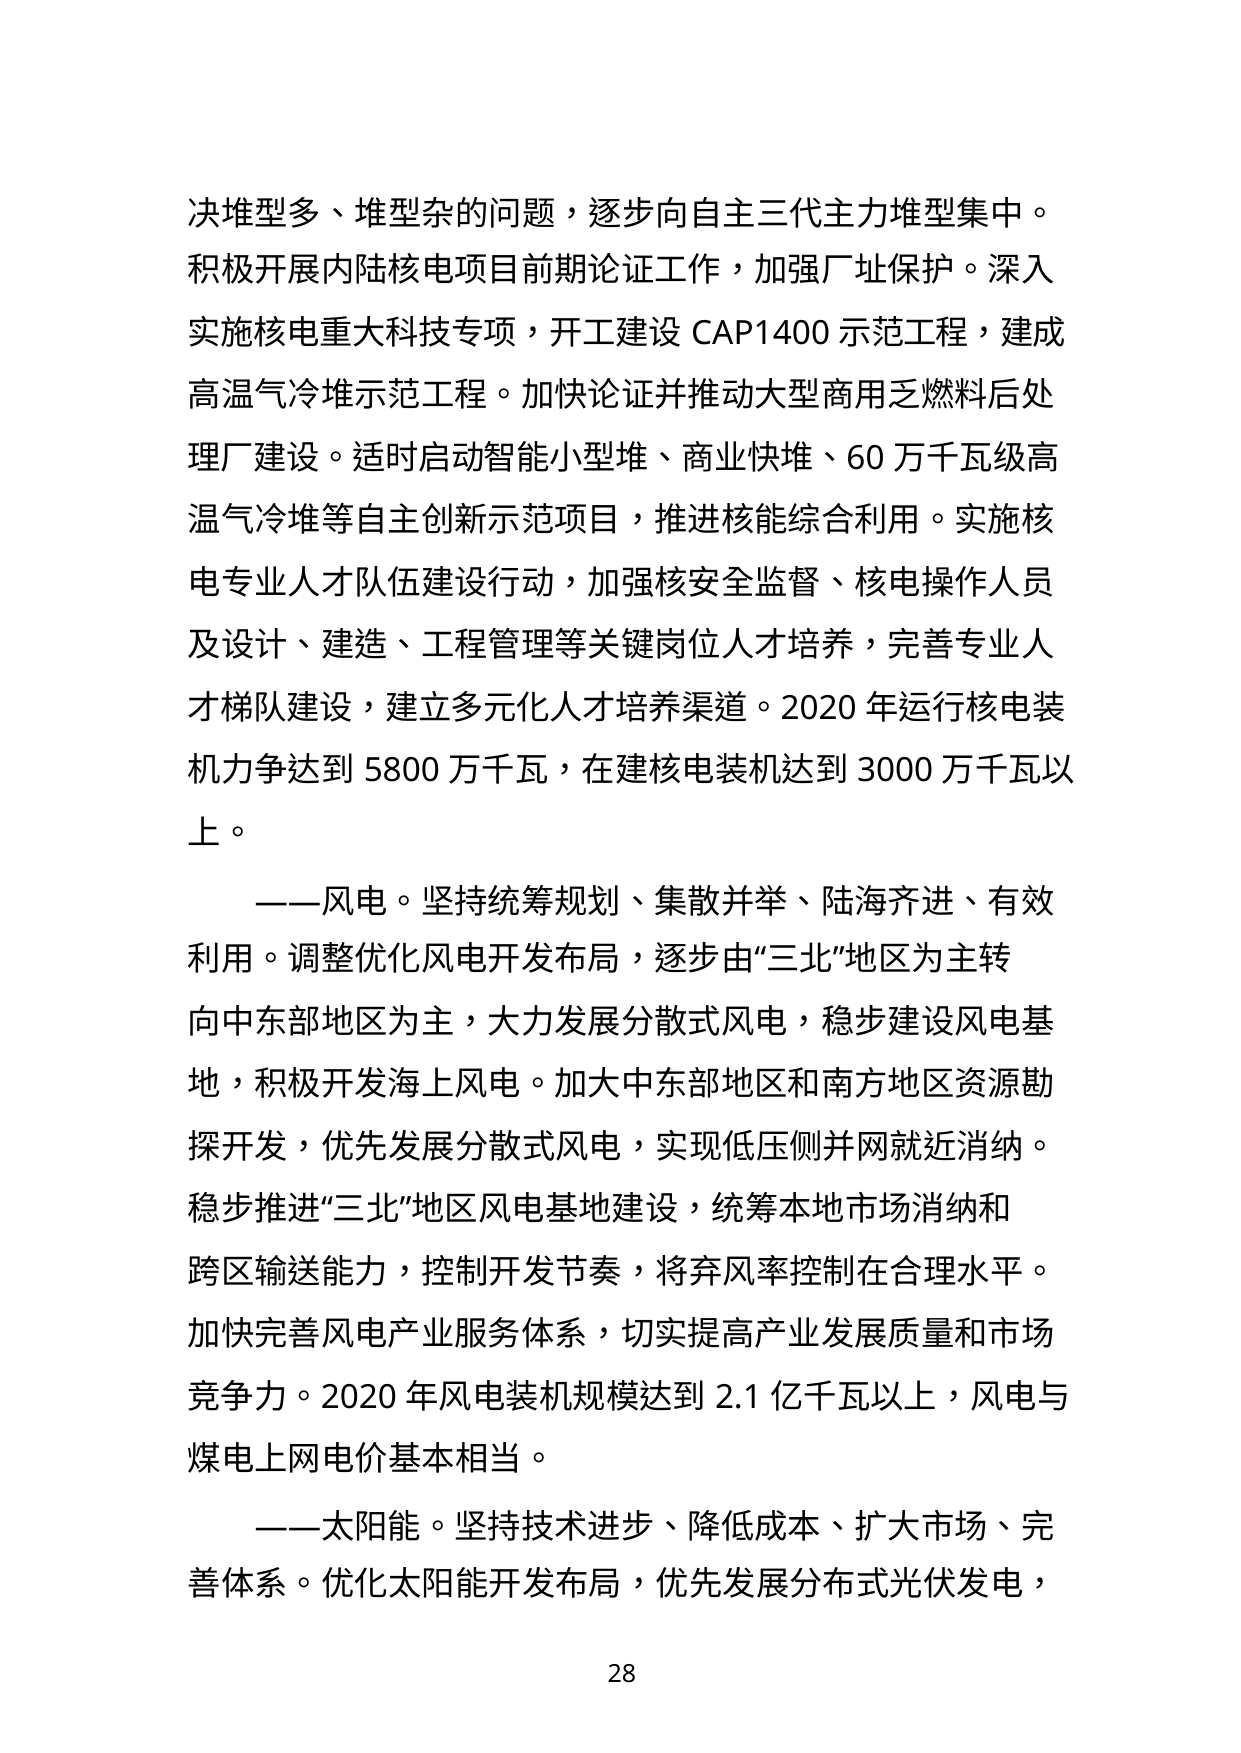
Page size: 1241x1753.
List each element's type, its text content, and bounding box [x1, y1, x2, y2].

text 电专业人才队伍建设行动，加强核安全监督、核电操作人员 [187, 544, 1184, 607]
text 及设计、建造、工程管理等关键岗位人才培养，完善专业人 [187, 607, 1184, 669]
text 温气冷堆等自主创新示范项目，推进核能综合利用。实施核 [187, 482, 1184, 544]
text 利用。调整优化风电开发布局，逐步由“三北”地区为主转 [187, 921, 1184, 983]
text 煤电上网电价基本相当。 [187, 1421, 1184, 1483]
text 加快完善风电产业服务体系，切实提高产业发展质量和市场 [187, 1296, 1184, 1358]
text 才梯队建设，建立多元化人才培养渠道。2020 年运行核电装 [187, 669, 1184, 732]
text 竞争力。2020 年风电装机规模达到 2.1 亿千瓦以上，风电与 [187, 1358, 1184, 1421]
text 实施核电重大科技专项，开工建设 CAP1400 示范工程，建成 [187, 294, 1184, 357]
text 决堆型多、堆型杂的问题，逐步向自主三代主力堆型集中。 [187, 199, 1184, 232]
text 积极开展内陆核电项目前期论证工作，加强厂址保护。深入 [187, 232, 1184, 294]
text 地，积极开发海上风电。加大中东部地区和南方地区资源勘 [187, 1046, 1184, 1108]
text 善体系。优化太阳能开发布局，优先发展分布式光伏发电， [187, 1546, 1184, 1608]
text 机力争达到 5800 万千瓦，在建核电装机达到 3000 万千瓦以 [187, 732, 1184, 794]
text 跨区输送能力，控制开发节奏，将弃风率控制在合理水平。 [187, 1233, 1184, 1296]
text 上。 [187, 794, 1184, 857]
text 稳步推进“三北”地区风电基地建设，统筹本地市场消纳和 [187, 1171, 1184, 1233]
text 向中东部地区为主，大力发展分散式风电，稳步建设风电基 [187, 983, 1184, 1046]
text ——太阳能。坚持技术进步、降低成本、扩大市场、完 [254, 1511, 1184, 1546]
text 理厂建设。适时启动智能小型堆、商业快堆、60 万千瓦级高 [187, 419, 1184, 482]
text 28 [607, 1662, 670, 1688]
text 探开发，优先发展分散式风电，实现低压侧并网就近消纳。 [187, 1108, 1184, 1171]
text ——风电。坚持统筹规划、集散并举、陆海齐进、有效 [254, 886, 1184, 921]
text 高温气冷堆示范工程。加快论证并推动大型商用乏燃料后处 [187, 357, 1184, 419]
